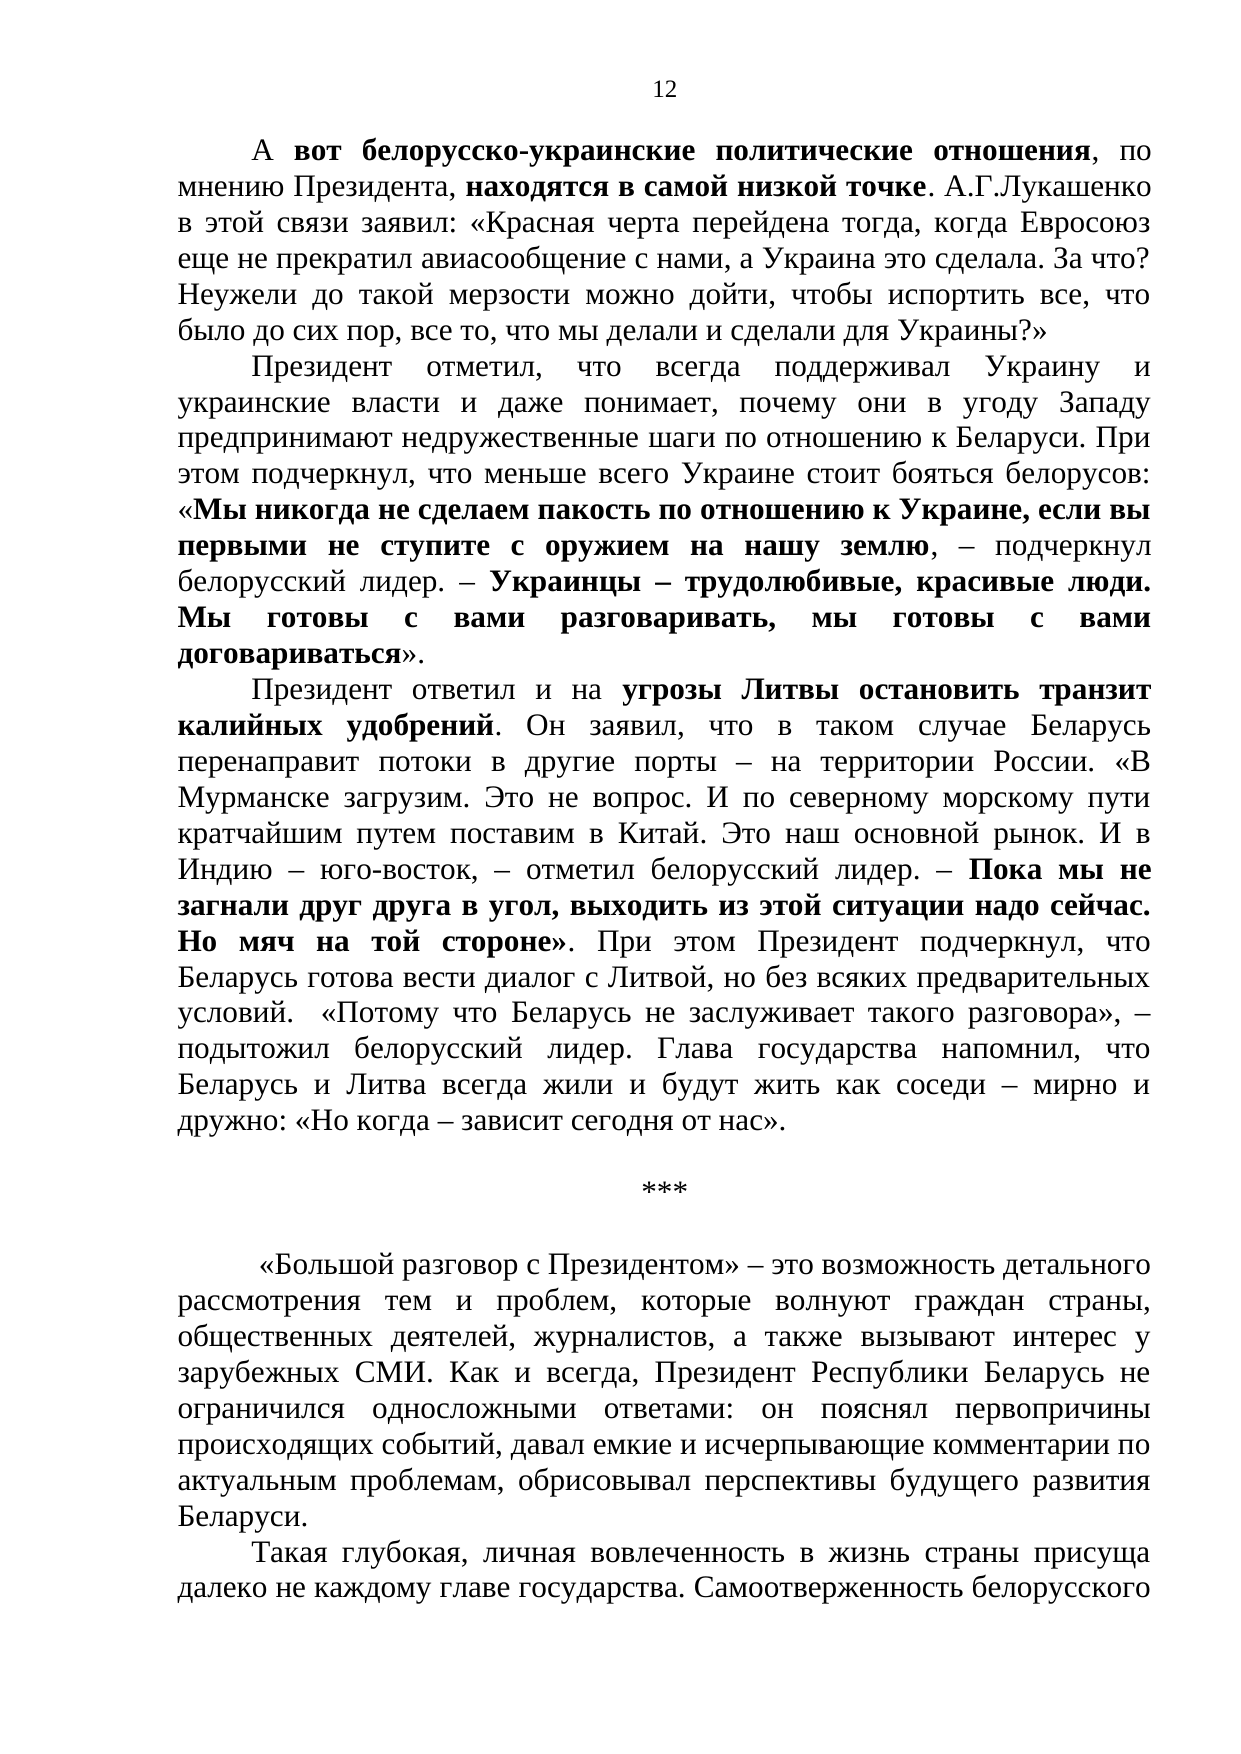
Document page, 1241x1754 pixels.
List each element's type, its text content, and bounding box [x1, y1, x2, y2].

text Президент ответил и на угрозы Литвы остановить транзит калийных удобрений. Он заявил, что в таком случае Беларусь перенаправит потоки в другие порты – на территории России. «В Мурманске загрузим. Это не вопрос. И по северному морскому пути кратчайшим путем поставим в Китай. Это наш основной рынок. И в Индию – юго-восток, – отметил белорусский лидер. – Пока мы не загнали друг друга в угол, выходить из этой ситуации надо сейчас. Но мяч на той стороне». При этом Президент подчеркнул, что Беларусь готова вести диалог с Литвой, но без всяких предварительных условий. «Потому что Беларусь не заслуживает такого разговора», – подытожил белорусский лидер. Глава государства напомнил, что Беларусь и Литва всегда жили и будут жить как соседи – мирно и дружно: «Но когда – зависит сегодня от нас». [177, 670, 1152, 1137]
text А вот белорусско-украинские политические отношения, по мнению Президента, находятся в самой низкой точке. А.Г.Лукашенко в этой связи заявил: «Красная черта перейдена тогда, когда Евросоюз еще не прекратил авиасообщение с нами, а Украина это сделала. За что? Неужели до такой мерзости можно дойти, чтобы испортить все, что было до сих пор, все то, что мы делали и сделали для Украины?» [177, 131, 1152, 347]
text Президент отметил, что всегда поддерживал Украину и украинские власти и даже понимает, почему они в угоду Западу предпринимают недружественные шаги по отношению к Беларуси. При этом подчеркнул, что меньше всего Украине стоит бояться белорусов: «Мы никогда не сделаем пакость по отношению к Украине, если вы первыми не ступите с оружием на нашу землю, – подчеркнул белорусский лидер. – Украинцы – трудолюбивые, красивые люди. Мы готовы с вами разговаривать, мы готовы с вами договариваться». [177, 347, 1152, 670]
text *** [177, 1173, 1152, 1209]
text «Большой разговор с Президентом» – это возможность детального рассмотрения тем и проблем, которые волнуют граждан страны, общественных деятелей, журналистов, а также вызывают интерес у зарубежных СМИ. Как и всегда, Президент Республики Беларусь не ограничился односложными ответами: он пояснял первопричины происходящих событий, давал емкие и исчерпывающие комментарии по актуальным проблемам, обрисовывал перспективы будущего развития Беларуси. [177, 1245, 1152, 1533]
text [177, 1533, 1152, 1605]
